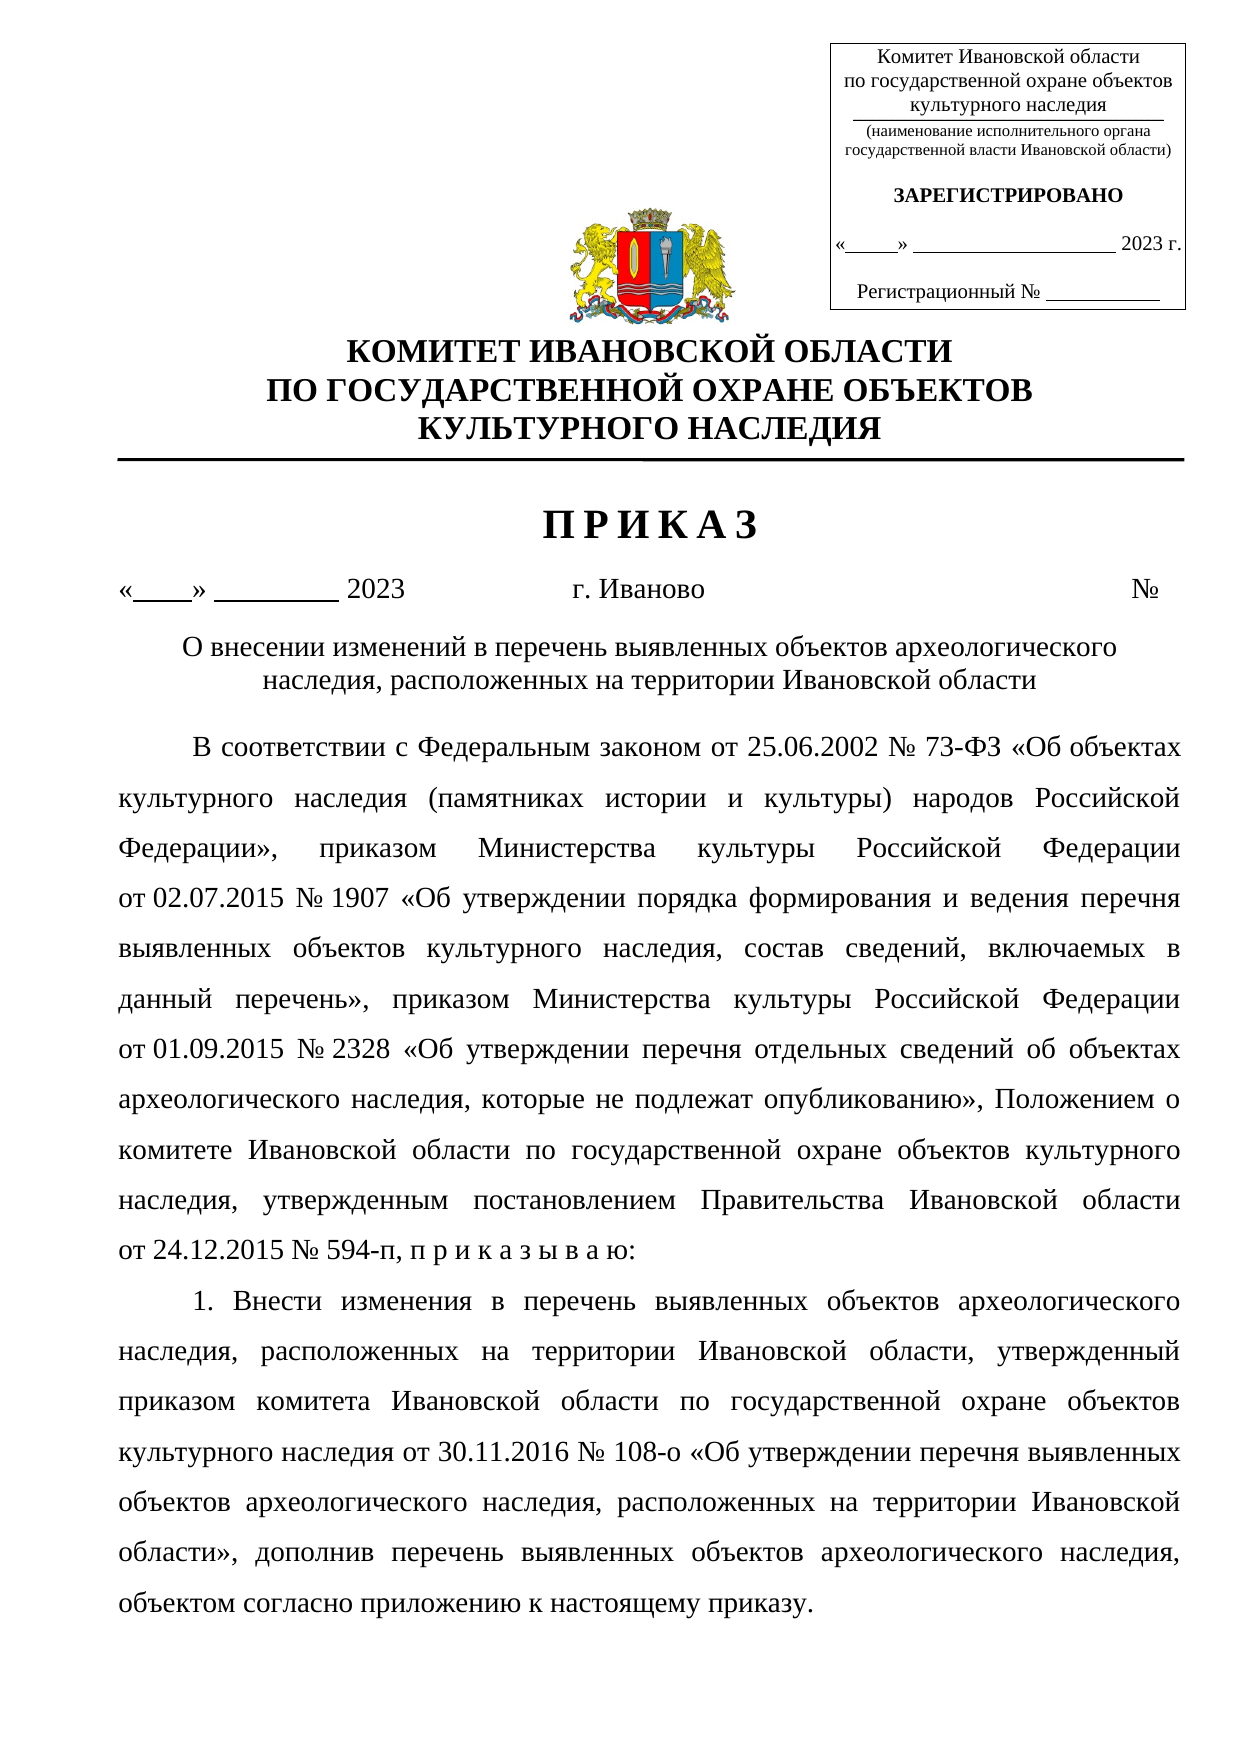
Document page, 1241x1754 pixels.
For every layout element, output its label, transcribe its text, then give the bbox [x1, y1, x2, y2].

text КОМИТЕТ ИВАНОВСКОЙ ОБЛАСТИ [118, 332, 1181, 370]
table_header « » 2023 [107, 571, 461, 629]
text 1. Внести изменения в перечень выявленных объектов археологического наследия, расположенных на территории Ивановской области, утвержденный приказом комитета Ивановской области по государственной охране объектов культурного наследия от 30.11.2016 № 108-о «Об утверждении перечня выявленных объектов археологического наследия, расположенных на территории Ивановской области», дополнив перечень выявленных объектов археологического наследия, объектом согласно приложению к настоящему приказу. [118, 1283, 1181, 1618]
text ПО ГОСУДАРСТВЕННОЙ ОХРАНЕ ОБЪЕКТОВ [118, 370, 1181, 408]
text О внесении изменений в перечень выявленных объектов археологического наследия, расположенных на территории Ивановской области [118, 629, 1181, 696]
text В соответствии с Федеральным законом от 25.06.2002 № 73-ФЗ «Об объектах культурного наследия (памятниках истории и культуры) народов Российской Федерации», приказом Министерства культуры Российской Федерации от 02.07.2015 № 1907 «Об утверждении порядка формирования и ведения перечня выявленных объектов культурного наследия, состав сведений, включаемых в данный перечень», приказом Министерства культуры Российской Федерации от 01.09.2015 № 2328 «Об утверждении перечня отдельных сведений об объектах археологического наследия, которые не подлежат опубликованию», Положением о комитете Ивановской области по государственной охране объектов культурного наследия, утвержденным постановлением Правительства Ивановской области от 24.12.2015 № 594-п, п р и к а з ы в а ю: [118, 729, 1181, 1266]
table_header № [816, 571, 1170, 629]
picture [568, 207, 737, 325]
text КУЛЬТУРНОГО НАСЛЕДИЯ [118, 408, 1181, 447]
text ПРИКАЗ [118, 499, 1181, 547]
table_header г. Иваново [461, 571, 816, 629]
